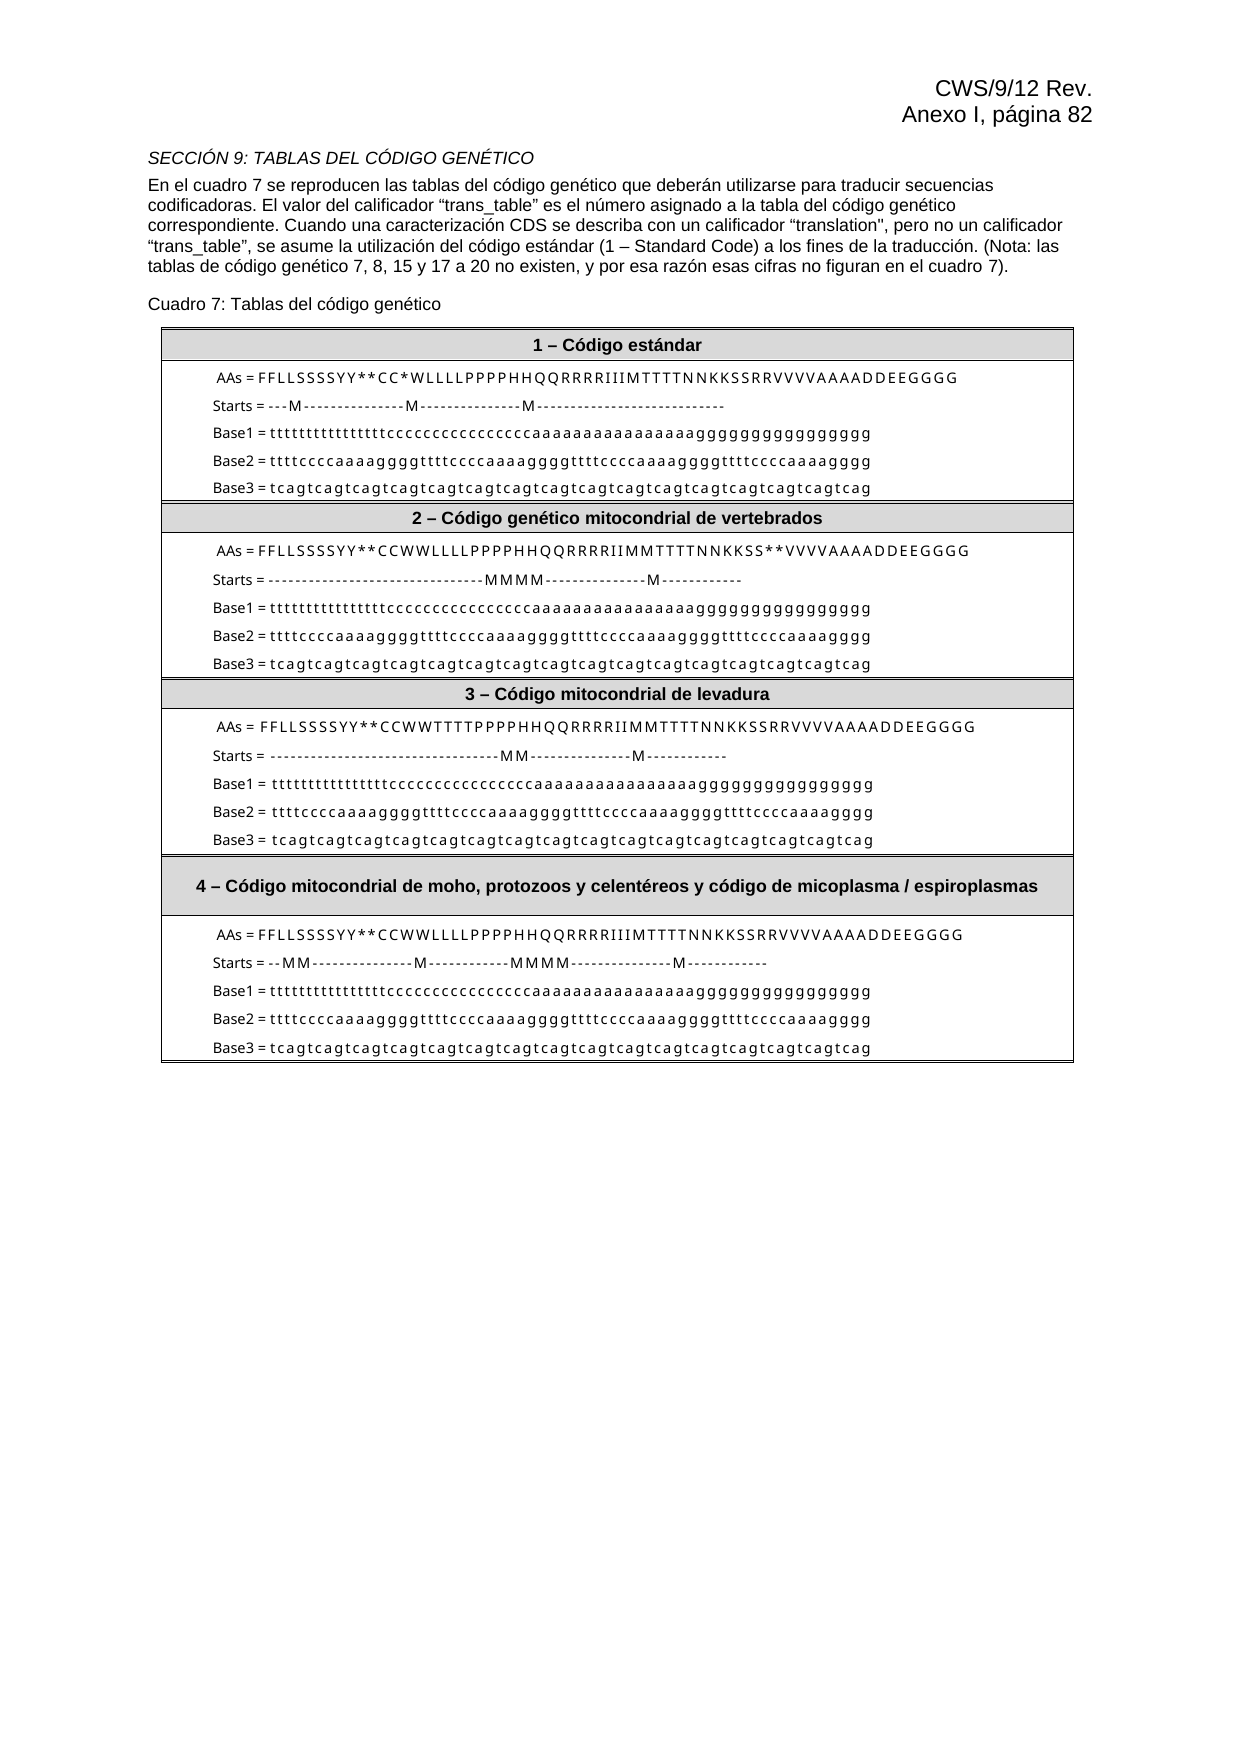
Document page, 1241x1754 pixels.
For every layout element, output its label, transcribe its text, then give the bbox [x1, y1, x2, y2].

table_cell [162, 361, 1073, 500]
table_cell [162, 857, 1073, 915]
text En el cuadro 7 se reproducen las tablas del código genético que deberán utilizarse para traducir secuencias codificadoras. El valor del calificador “trans_table” es el número asignado a la tabla del código genético correspondiente. Cuando una caracterización CDS se describa con un calificador “translation", pero no un calificador “trans_table”, se asume la utilización del código estándar (1 – Standard Code) a los fines de la traducción. (Nota: las tablas de código genético 7, 8, 15 y 17 a 20 no existen, y por esa razón esas cifras no figuran en el cuadro 7). [148, 174, 1093, 276]
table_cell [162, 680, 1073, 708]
subtitle SECCIÓN 9: TABLAS DEL CÓDIGO GENÉTICO [148, 148, 1093, 168]
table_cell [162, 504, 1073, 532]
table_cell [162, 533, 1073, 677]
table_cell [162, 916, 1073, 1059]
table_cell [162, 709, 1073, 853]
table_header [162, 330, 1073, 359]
text Cuadro 7: Tablas del código genético [148, 294, 1093, 314]
